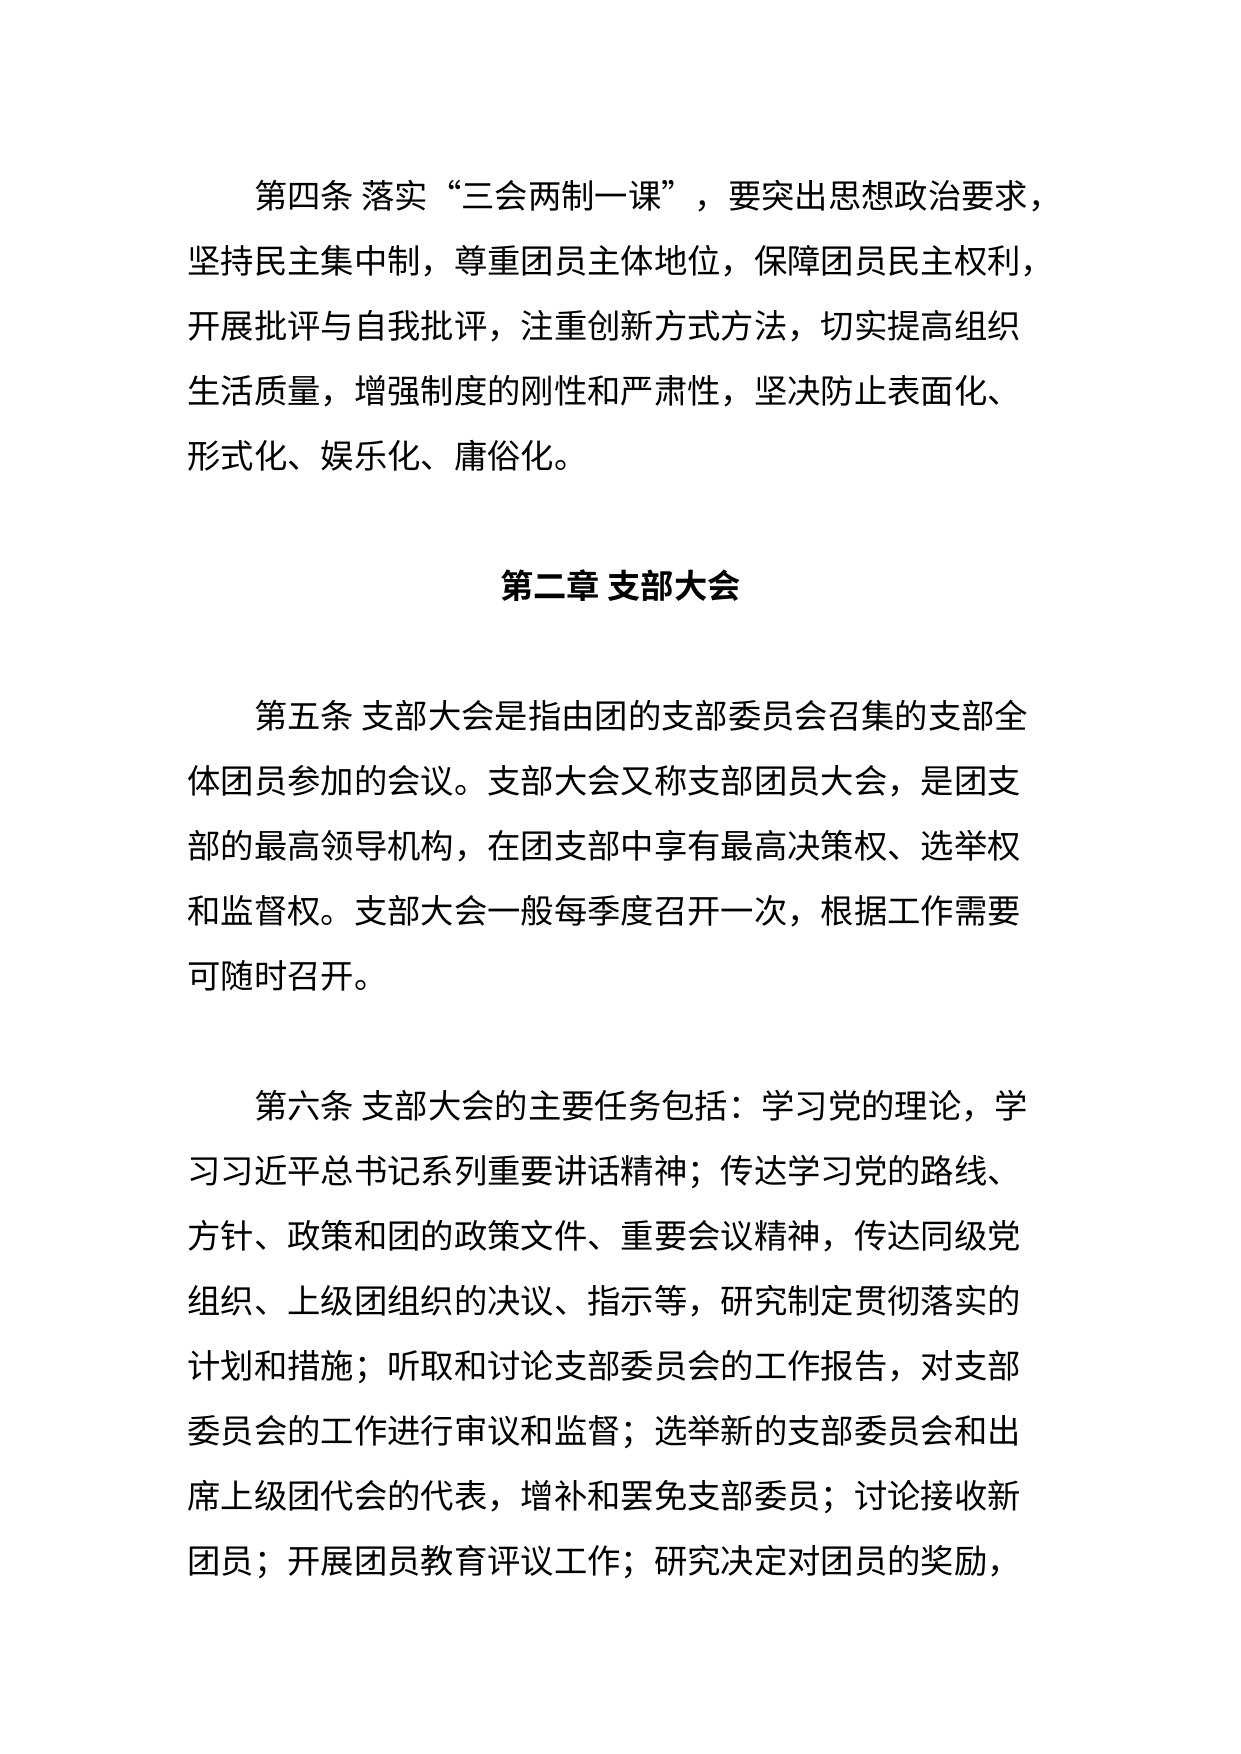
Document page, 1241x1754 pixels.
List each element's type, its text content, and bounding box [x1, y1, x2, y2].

text 第二章 支部大会 [187, 552, 1053, 617]
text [187, 1072, 1053, 1592]
text 第五条 支部大会是指由团的支部委员会召集的支部全体团员参加的会议。支部大会又称支部团员大会，是团支部的最高领导机构，在团支部中享有最高决策权、选举权和监督权。支部大会一般每季度召开一次，根据工作需要可随时召开。 [187, 682, 1053, 1007]
text 第四条 落实“三会两制一课”，要突出思想政治要求，坚持民主集中制，尊重团员主体地位，保障团员民主权利，开展批评与自我批评，注重创新方式方法，切实提高组织生活质量，增强制度的刚性和严肃性，坚决防止表面化、形式化、娱乐化、庸俗化。 [187, 162, 1053, 487]
